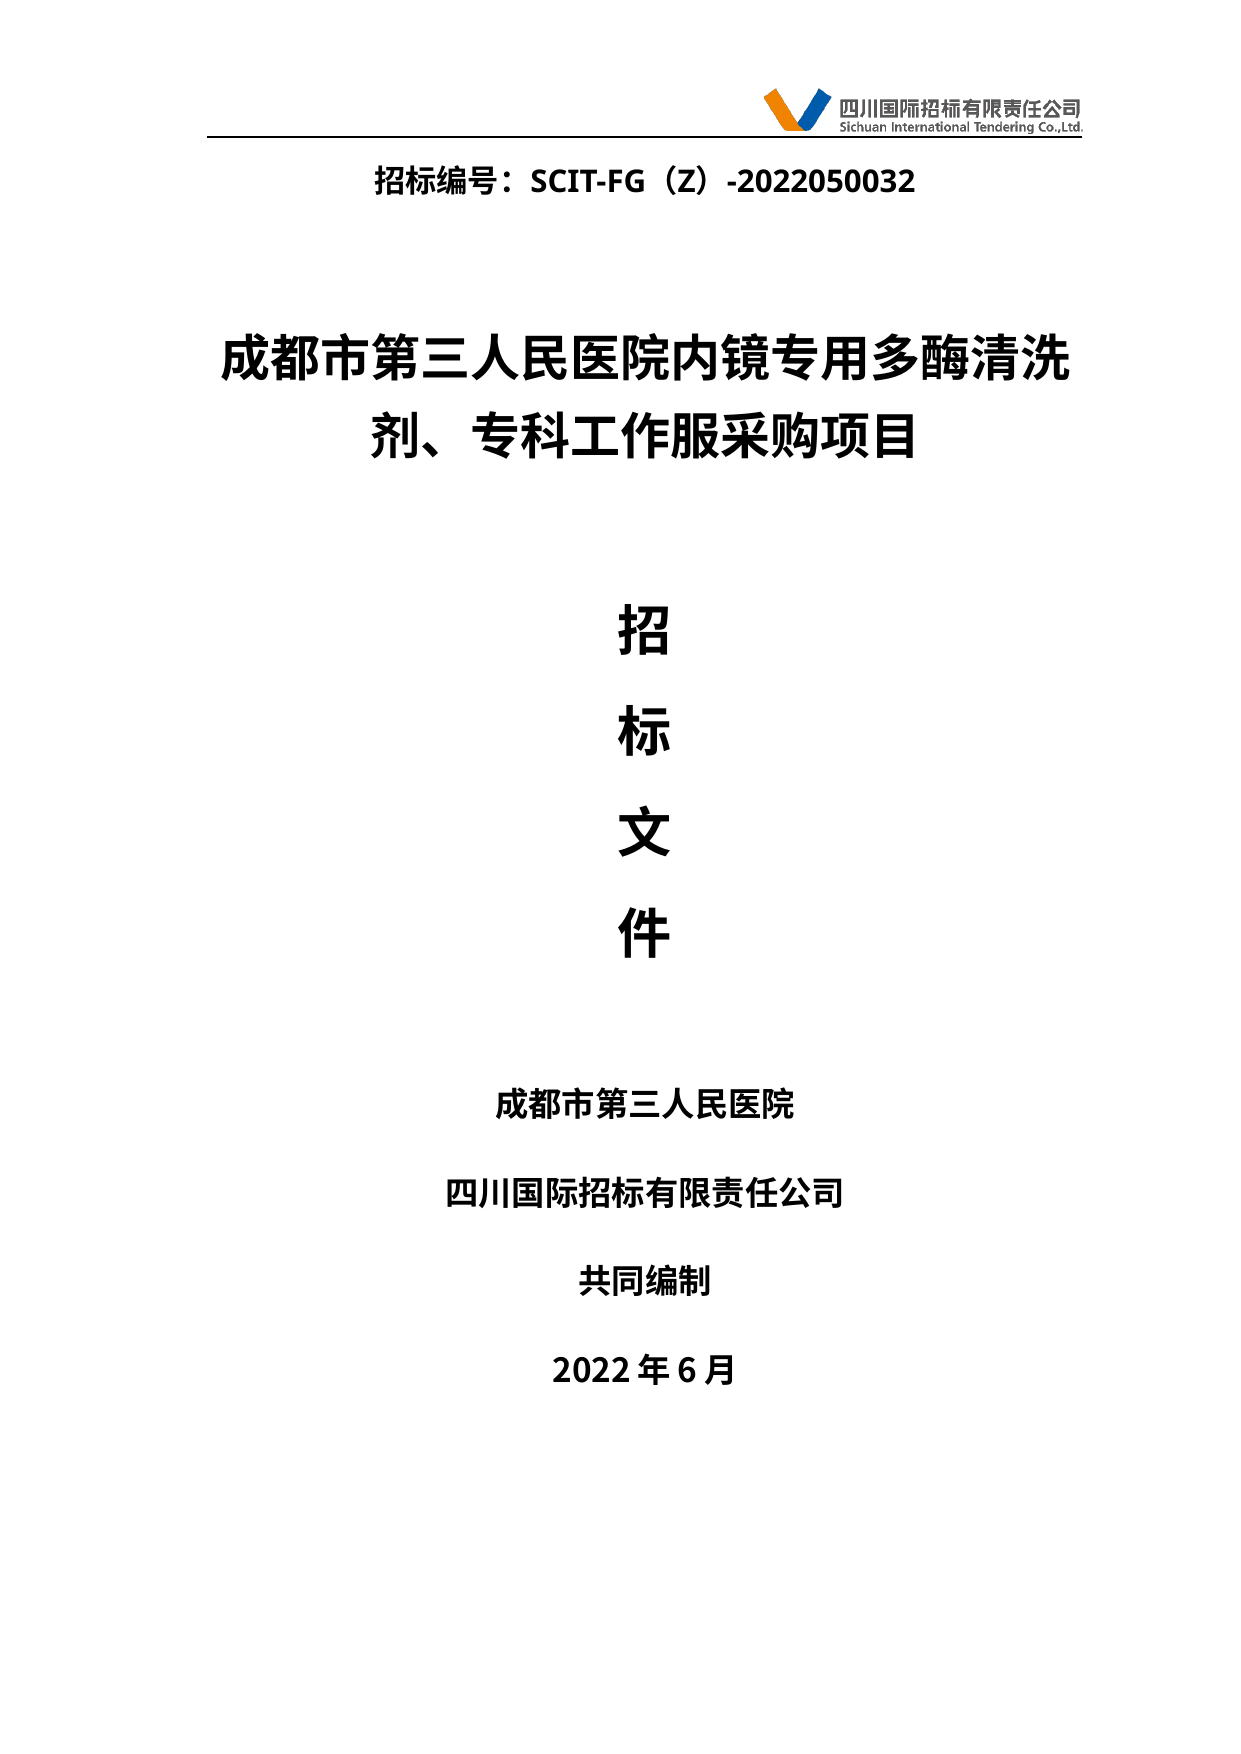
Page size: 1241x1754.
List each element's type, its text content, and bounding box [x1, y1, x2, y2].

text 招 [207, 587, 1082, 666]
text 2022年6月 [207, 1344, 1082, 1392]
text 共同编制 [207, 1255, 1082, 1303]
text 成都市第三人民医院内镜专用多酶清洗剂、专科工作服采购项目 [207, 318, 1082, 468]
text 招标编号：SCIT-FG（Z）-2022050032 [207, 156, 1082, 201]
text 四川国际招标有限责任公司 [207, 1166, 1082, 1214]
text 文 [207, 790, 1082, 868]
text 件 [207, 891, 1082, 969]
text 成都市第三人民医院 [207, 1077, 1082, 1126]
text 标 [207, 688, 1082, 767]
picture [763, 88, 1083, 134]
